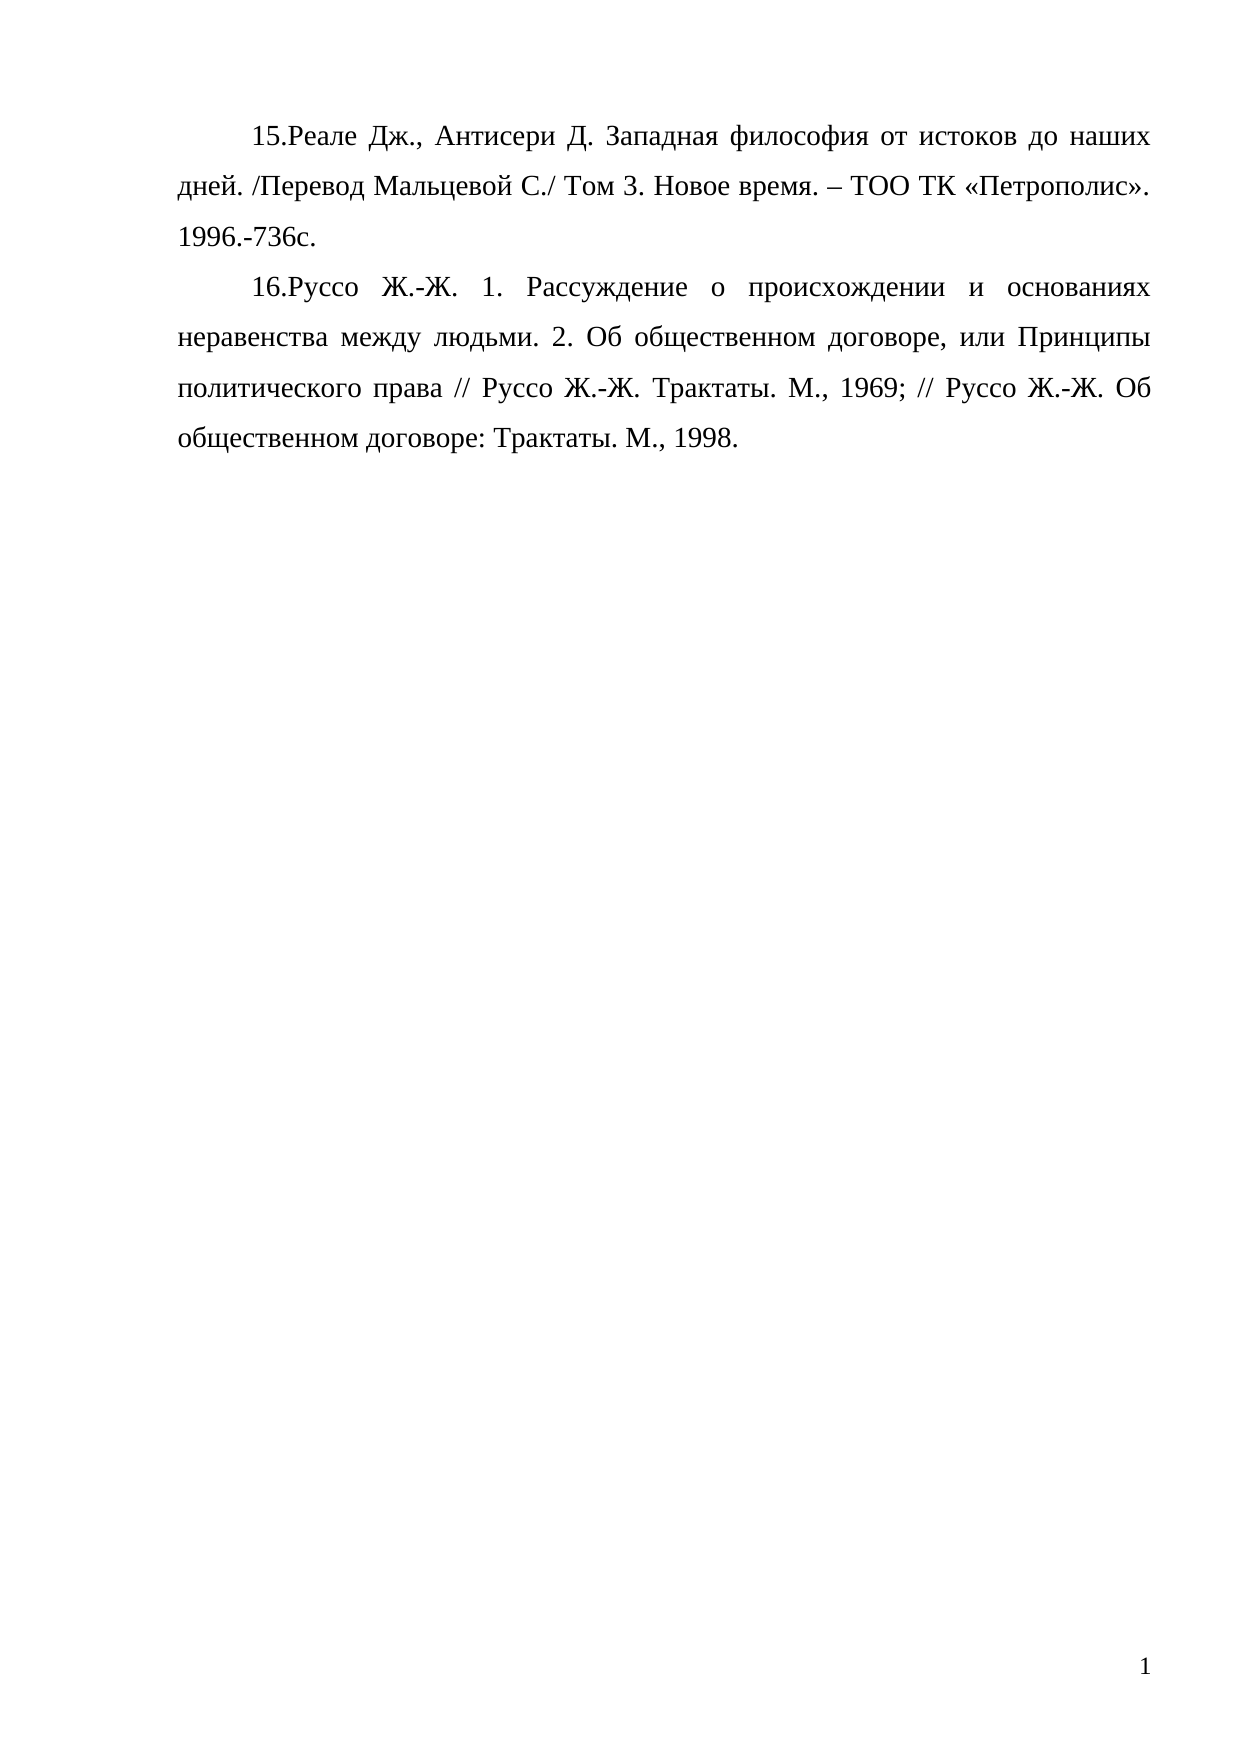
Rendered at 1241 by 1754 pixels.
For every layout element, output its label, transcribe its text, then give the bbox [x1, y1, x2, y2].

text 15.Реале Дж., Антисери Д. Западная философия от истоков до наших дней. /Перевод Мальцевой С./ Том 3. Новое время. – ТОО ТК «Петрополис». 1996.-736c. [177, 118, 1152, 252]
text 16.Руссо Ж.-Ж. 1. Рассуждение о происхождении и основаниях неравенства между людьми. 2. Об общественном договоре, или Принципы политического права // Руссо Ж.-Ж. Трактаты. М., 1969; // Руссо Ж.-Ж. Об общественном договоре: Трактаты. М., 1998. [177, 269, 1152, 453]
